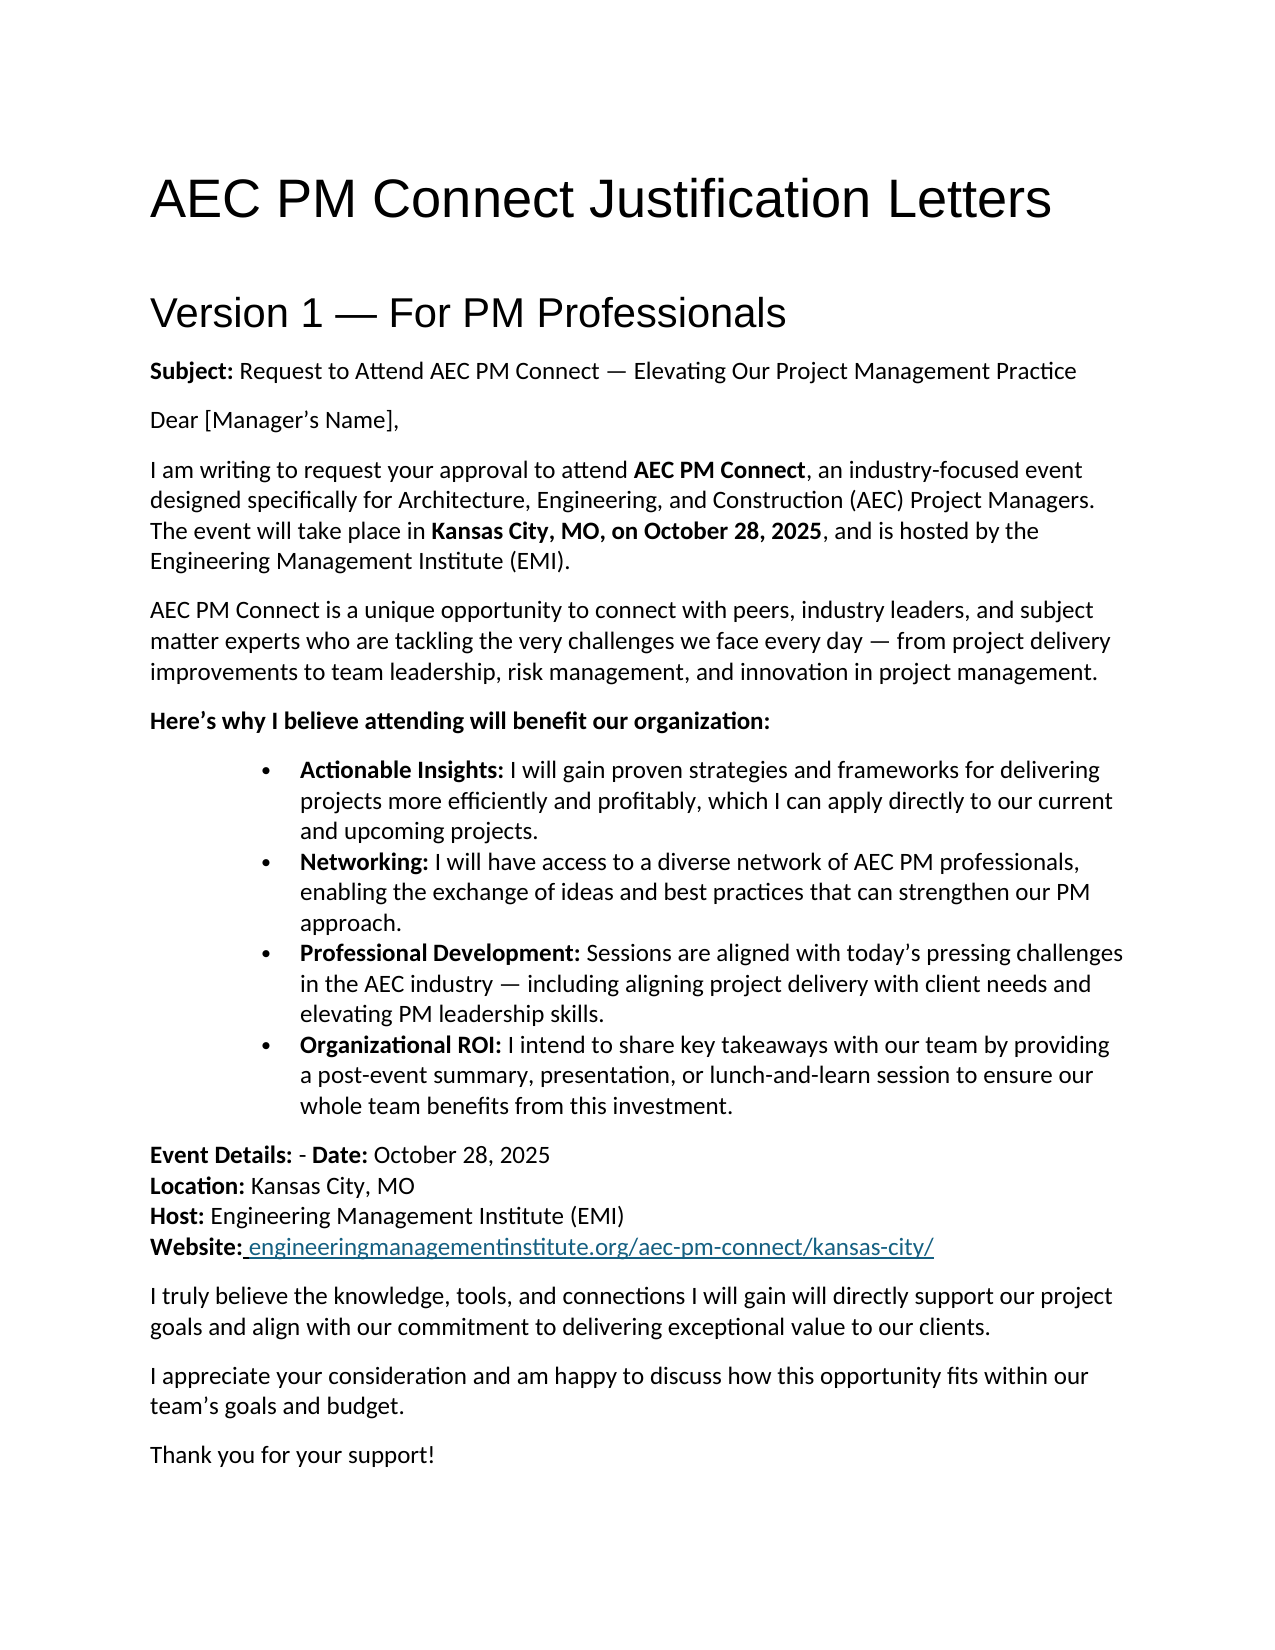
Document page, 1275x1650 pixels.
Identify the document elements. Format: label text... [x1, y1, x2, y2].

text AEC PM Connect is a unique opportunity to connect with peers, industry leaders, and subject matter experts who are tackling the very challenges we face every day — from project delivery improvements to team leadership, risk management, and innovation in project management. [150, 595, 1125, 686]
text Thank you for your support! [150, 1440, 1125, 1470]
list Organizational ROI: I intend to share key takeaways with our team by providing a post-event summary, presentation, or lunch-and-learn session to ensure our whole team benefits from this investment. [262, 1029, 1125, 1121]
text Dear [Manager’s Name], [150, 404, 1125, 435]
text Subject: Request to Attend AEC PM Connect — Elevating Our Project Management Practice [150, 355, 1125, 386]
list Networking: I will have access to a diverse network of AEC PM professionals, enabling the exchange of ideas and best practices that can strengthen our PM approach. [262, 846, 1125, 937]
text I appreciate your consideration and am happy to discuss how this opportunity fits within our team’s goals and budget. [150, 1360, 1125, 1421]
text I am writing to request your approval to attend AEC PM Connect, an industry-focused event designed specifically for Architecture, Engineering, and Construction (AEC) Project Managers. The event will take place in Kansas City, MO, on October 28, 2025, and is hosted by the Engineering Management Institute (EMI). [150, 454, 1125, 576]
text I truly believe the knowledge, tools, and connections I will gain will directly support our project goals and align with our commitment to delivering exceptional value to our clients. [150, 1280, 1125, 1341]
text AEC PM Connect Justification Letters [150, 167, 1125, 229]
list Actionable Insights: I will gain proven strategies and frameworks for delivering projects more efficiently and profitably, which I can apply directly to our current and upcoming projects. [262, 754, 1125, 846]
text Here’s why I believe attending will benefit our organization: [150, 705, 1125, 736]
text Version 1 — For PM Professionals [150, 289, 1125, 337]
text Event Details: - Date: October 28, 2025 Location: Kansas City, MO Host: Engineering Management Institute (EMI) Website: engineeringmanagementinstitute.org/aec-pm-connect/kansas-city/ [150, 1139, 1125, 1261]
list Professional Development: Sessions are aligned with today’s pressing challenges in the AEC industry — including aligning project delivery with client needs and elevating PM leadership skills. [262, 937, 1125, 1029]
